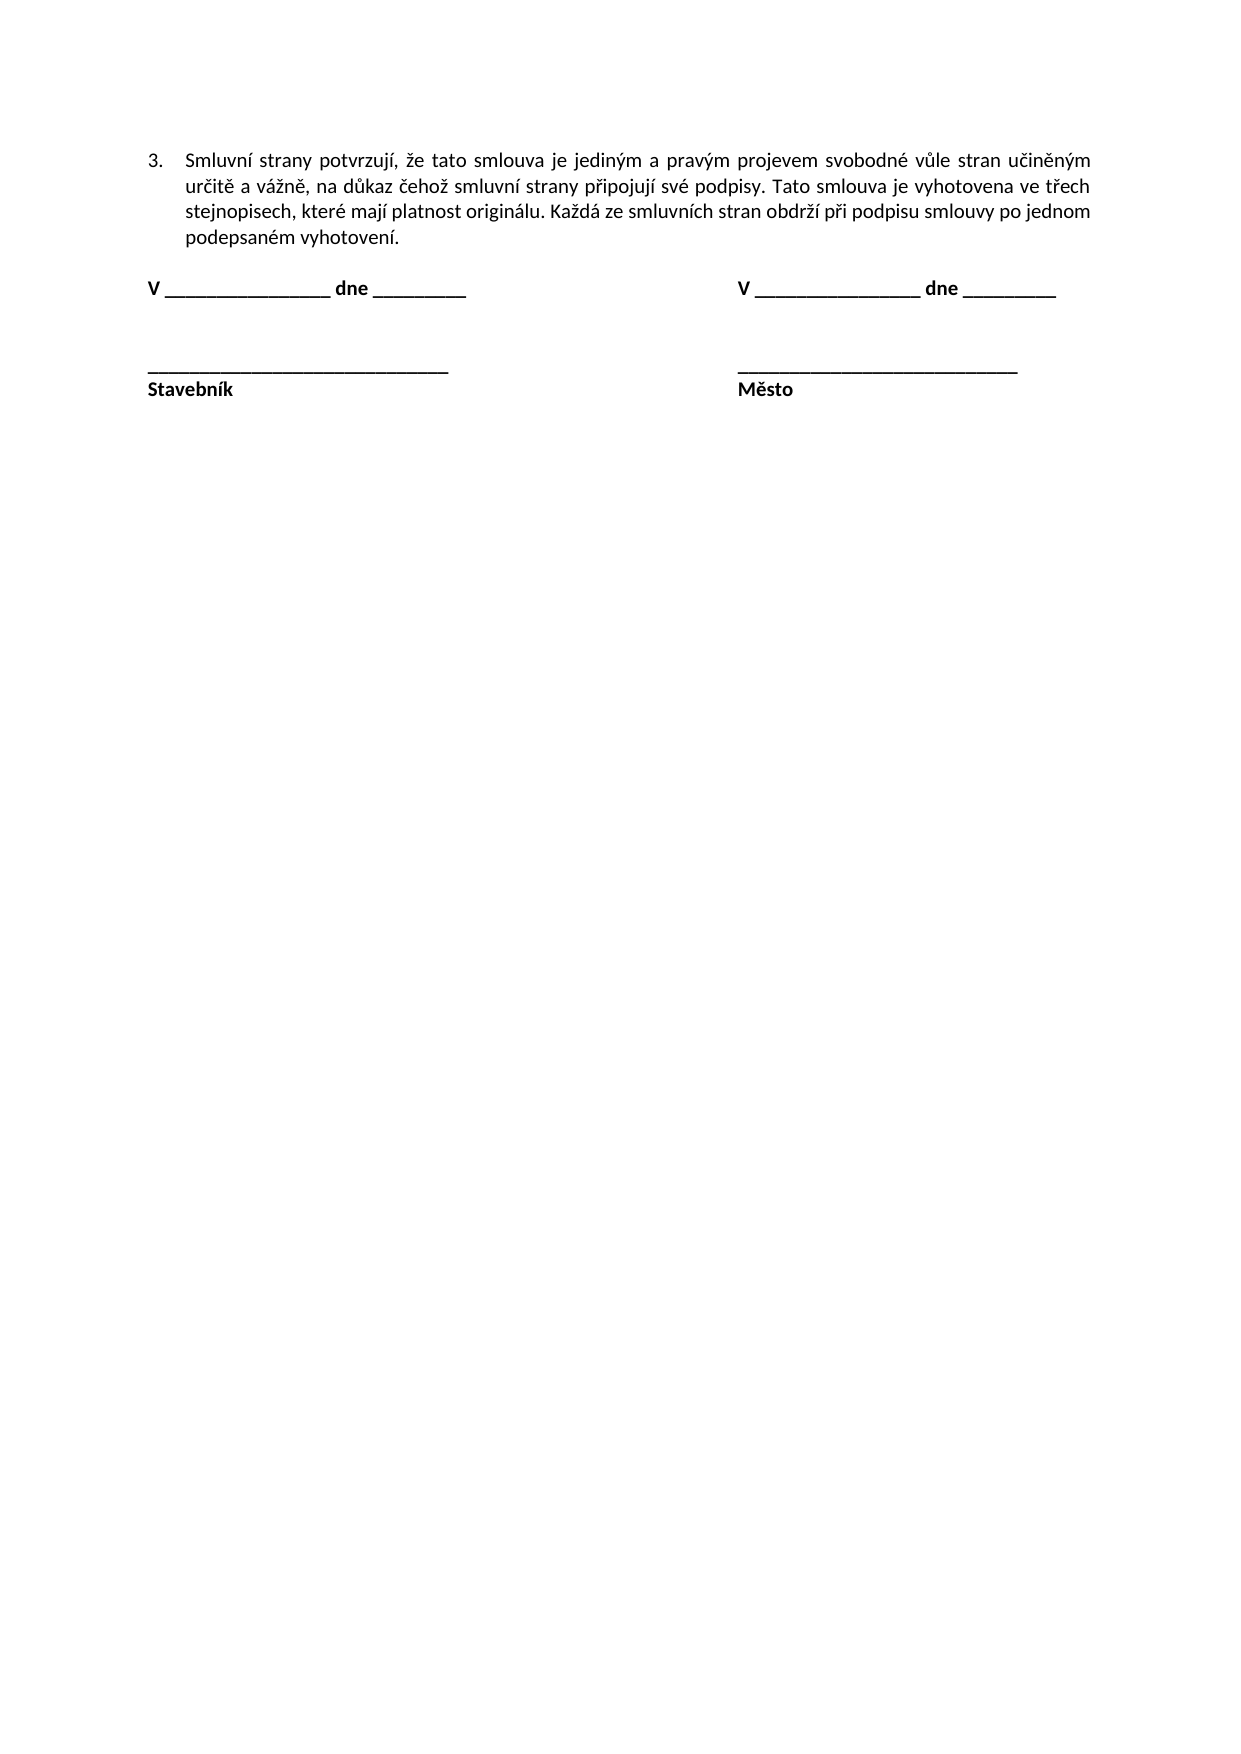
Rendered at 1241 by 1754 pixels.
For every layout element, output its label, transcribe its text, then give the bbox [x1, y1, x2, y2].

list Smluvní strany potvrzují, že tato smlouva je jediným a pravým projevem svobodné vůle stran učiněným určitě a vážně, na důkaz čehož smluvní strany připojují své podpisy. Tato smlouva je vyhotovena ve třech stejnopisech, které mají platnost originálu. Každá ze smluvních stran obdrží při podpisu smlouvy po jednom podepsaném vyhotovení. [148, 148, 1093, 249]
text _____________________________ ___________________________ [148, 351, 1093, 376]
text Stavebník Město [148, 376, 1093, 402]
text V ________________ dne _________ V ________________ dne _________ [148, 275, 1093, 300]
